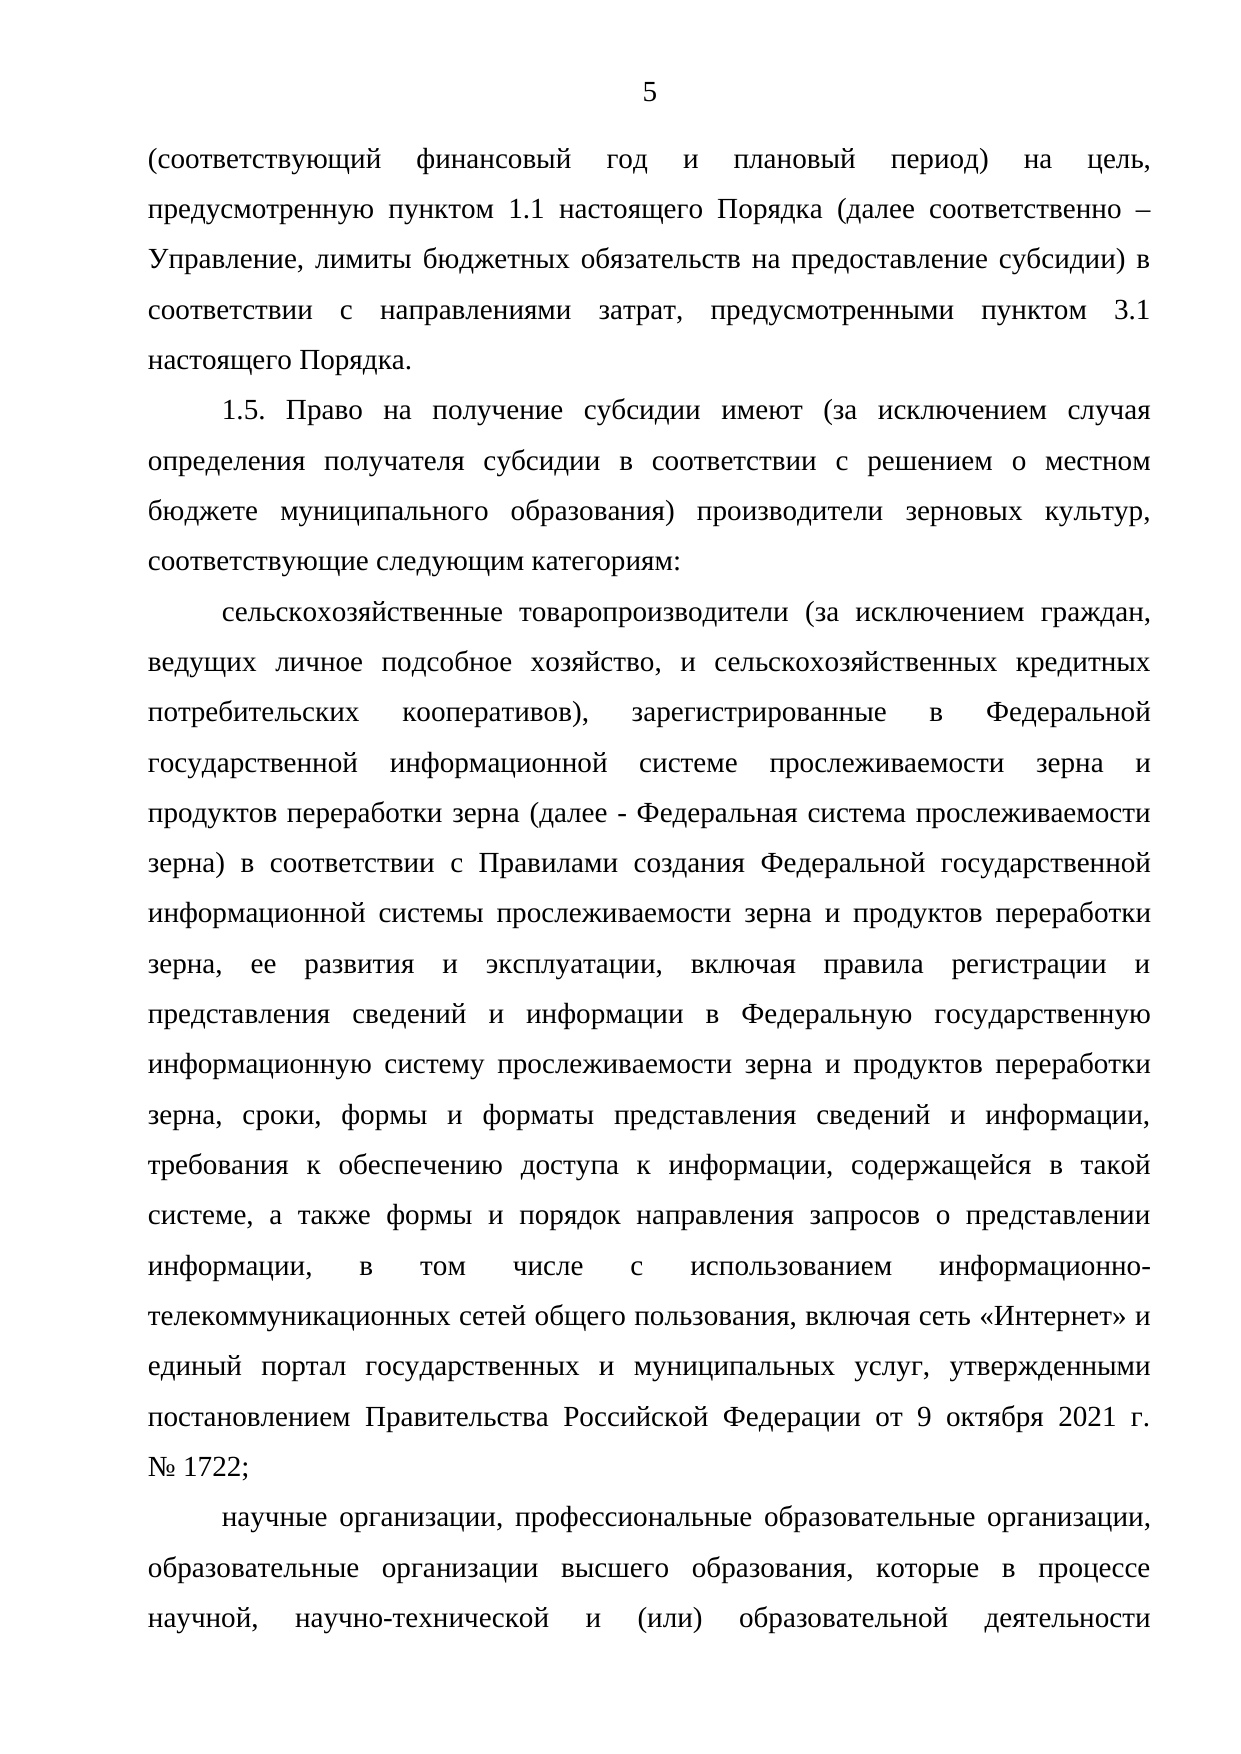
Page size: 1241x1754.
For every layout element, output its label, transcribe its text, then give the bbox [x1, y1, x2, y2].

text 1.5. Право на получение субсидии имеют (за исключением случая определения получателя субсидии в соответствии с решением о местном бюджете муниципального образования) производители зерновых культур, соответствующие следующим категориям: [148, 392, 1152, 577]
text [148, 1499, 1152, 1633]
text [148, 141, 1152, 376]
text сельскохозяйственные товаропроизводители (за исключением граждан, ведущих личное подсобное хозяйство, и сельскохозяйственных кредитных потребительских кооперативов), зарегистрированные в Федеральной государственной информационной системе прослеживаемости зерна и продуктов переработки зерна (далее - Федеральная система прослеживаемости зерна) в соответствии с Правилами создания Федеральной государственной информационной системы прослеживаемости зерна и продуктов переработки зерна, ее развития и эксплуатации, включая правила регистрации и представления сведений и информации в Федеральную государственную информационную систему прослеживаемости зерна и продуктов переработки зерна, сроки, формы и форматы представления сведений и информации, требования к обеспечению доступа к информации, содержащейся в такой системе, а также формы и порядок направления запросов о представлении информации, в том числе с использованием информационно-телекоммуникационных сетей общего пользования, включая сеть «Интернет» и единый портал государственных и муниципальных услуг, утвержденными постановлением Правительства Российской Федерации от 9 октября 2021 г. № 1722; [148, 594, 1152, 1483]
